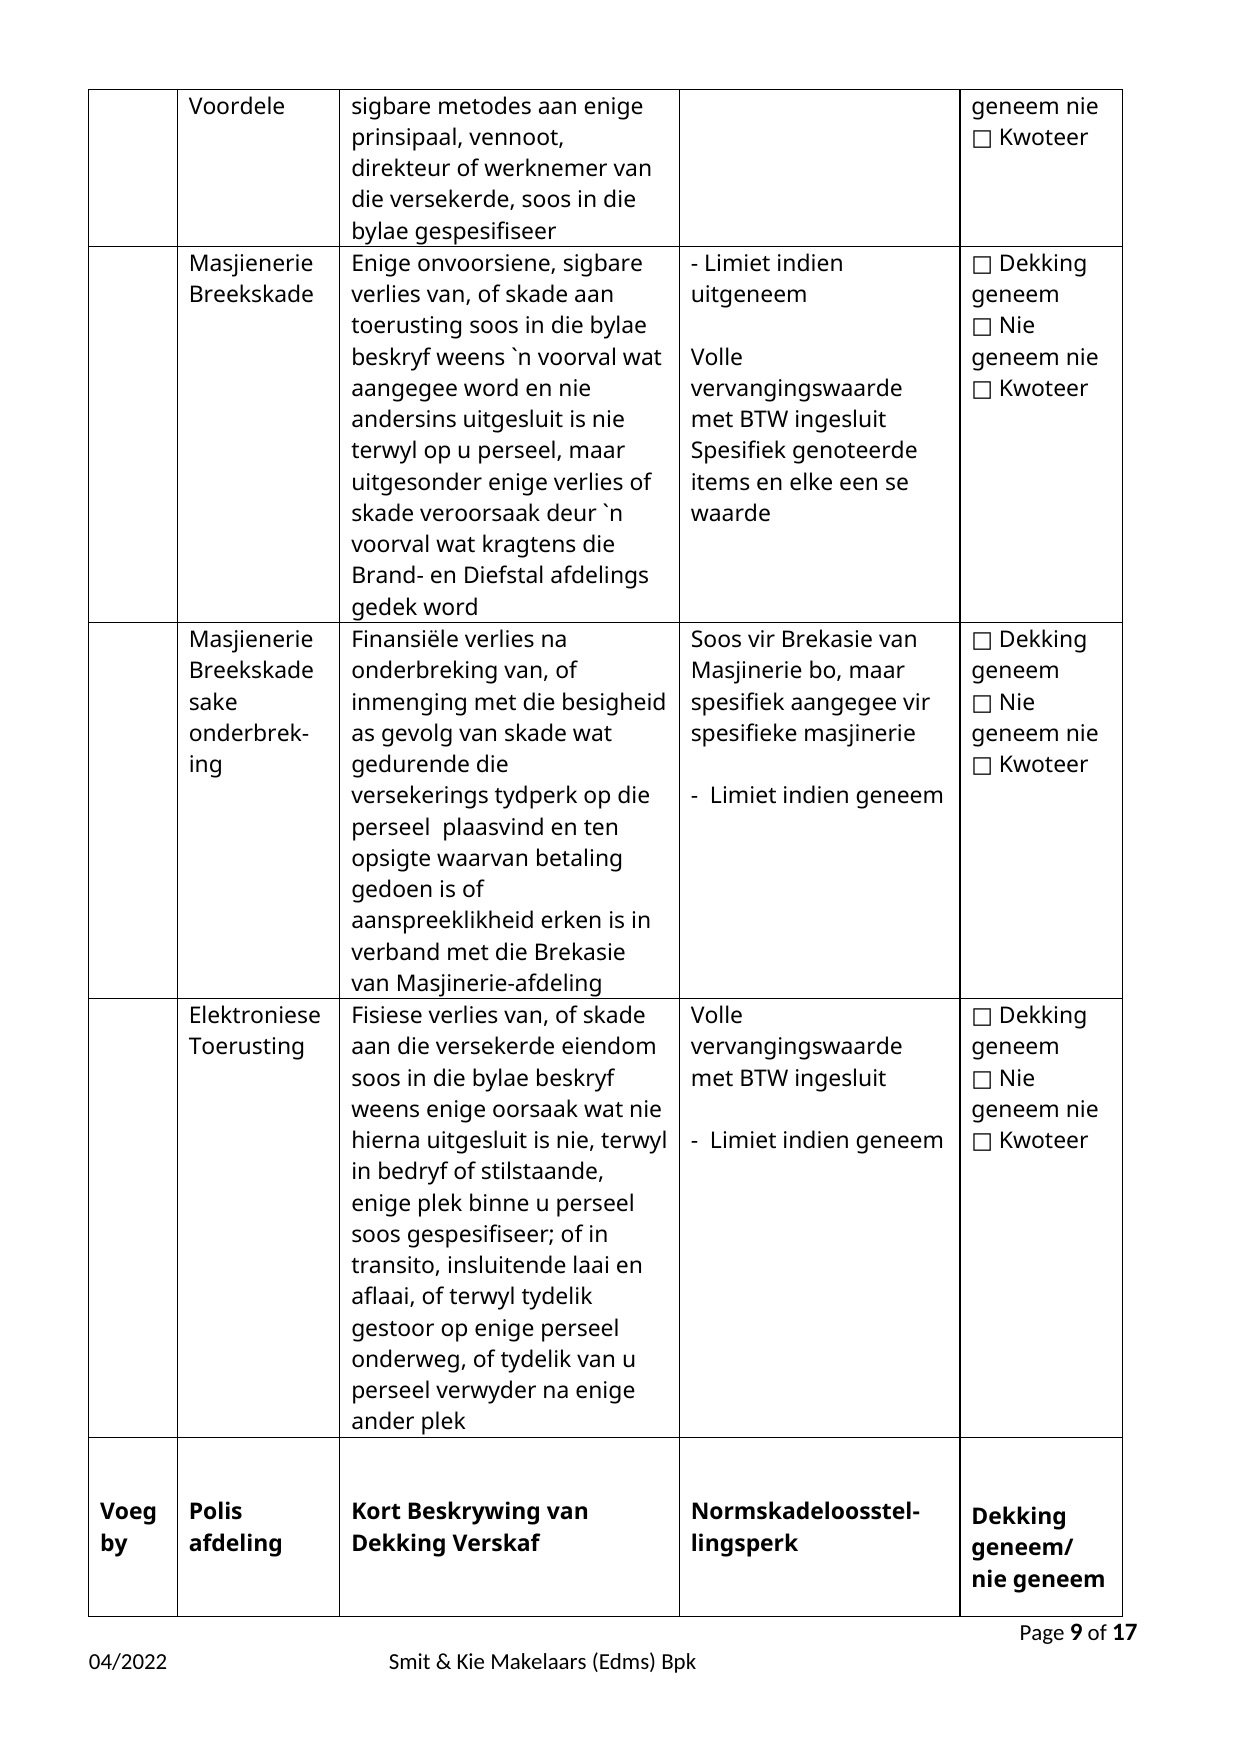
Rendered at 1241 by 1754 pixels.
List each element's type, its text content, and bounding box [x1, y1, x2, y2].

table_cell Masjienerie Breekskade sake onderbrek-ing [178, 623, 339, 998]
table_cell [961, 90, 1122, 246]
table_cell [961, 999, 1122, 1437]
table_cell □ Dekking geneem □ Nie geneem nie □ Kwoteer [961, 247, 1122, 622]
table_cell Masjienerie Breekskade [178, 247, 339, 622]
table_cell Soos vir Brekasie van Masjinerie bo, maar spesifiek aangegee vir spesifieke masjinerie - Limiet indien geneem [680, 623, 959, 998]
table_cell Elektroniese Toerusting [178, 999, 339, 1437]
table_cell Voeg by [89, 1438, 177, 1616]
table_cell Volle vervangingswaarde met BTW ingesluit - Limiet indien geneem [680, 999, 959, 1437]
table_cell [89, 90, 177, 246]
table_cell [89, 999, 177, 1437]
table_cell Enige onvoorsiene, sigbare verlies van, of skade aan toerusting soos in die bylae beskryf weens `n voorval wat aangegee word en nie andersins uitgesluit is nie terwyl op u perseel, maar uitgesonder enige verlies of skade veroorsaak deur `n voorval wat kragtens die Brand- en Diefstal afdelings gedek word [340, 247, 679, 622]
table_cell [680, 1438, 959, 1616]
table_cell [961, 1438, 1122, 1616]
table_cell Finansiële verlies na onderbreking van, of inmenging met die besigheid as gevolg van skade wat gedurende die versekerings tydperk op die perseel plaasvind en ten opsigte waarvan betaling gedoen is of aanspreeklikheid erken is in verband met die Brekasie van Masjinerie-afdeling [340, 623, 679, 998]
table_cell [178, 90, 339, 246]
table_cell Fisiese verlies van, of skade aan die versekerde eiendom soos in die bylae beskryf weens enige oorsaak wat nie hierna uitgesluit is nie, terwyl in bedryf of stilstaande, enige plek binne u perseel soos gespesifiseer; of in transito, insluitende laai en aflaai, of terwyl tydelik gestoor op enige perseel onderweg, of tydelik van u perseel verwyder na enige ander plek [340, 999, 679, 1437]
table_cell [340, 90, 679, 246]
table_cell Polis afdeling [178, 1438, 339, 1616]
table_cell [340, 1438, 679, 1616]
table_cell - Limiet indien uitgeneem Volle vervangingswaarde met BTW ingesluit Spesifiek genoteerde items en elke een se waarde [680, 247, 959, 622]
table_cell □ Dekking geneem □ Nie geneem nie □ Kwoteer [961, 623, 1122, 998]
table_cell [89, 247, 177, 622]
table_cell [89, 623, 177, 998]
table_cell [680, 90, 959, 246]
